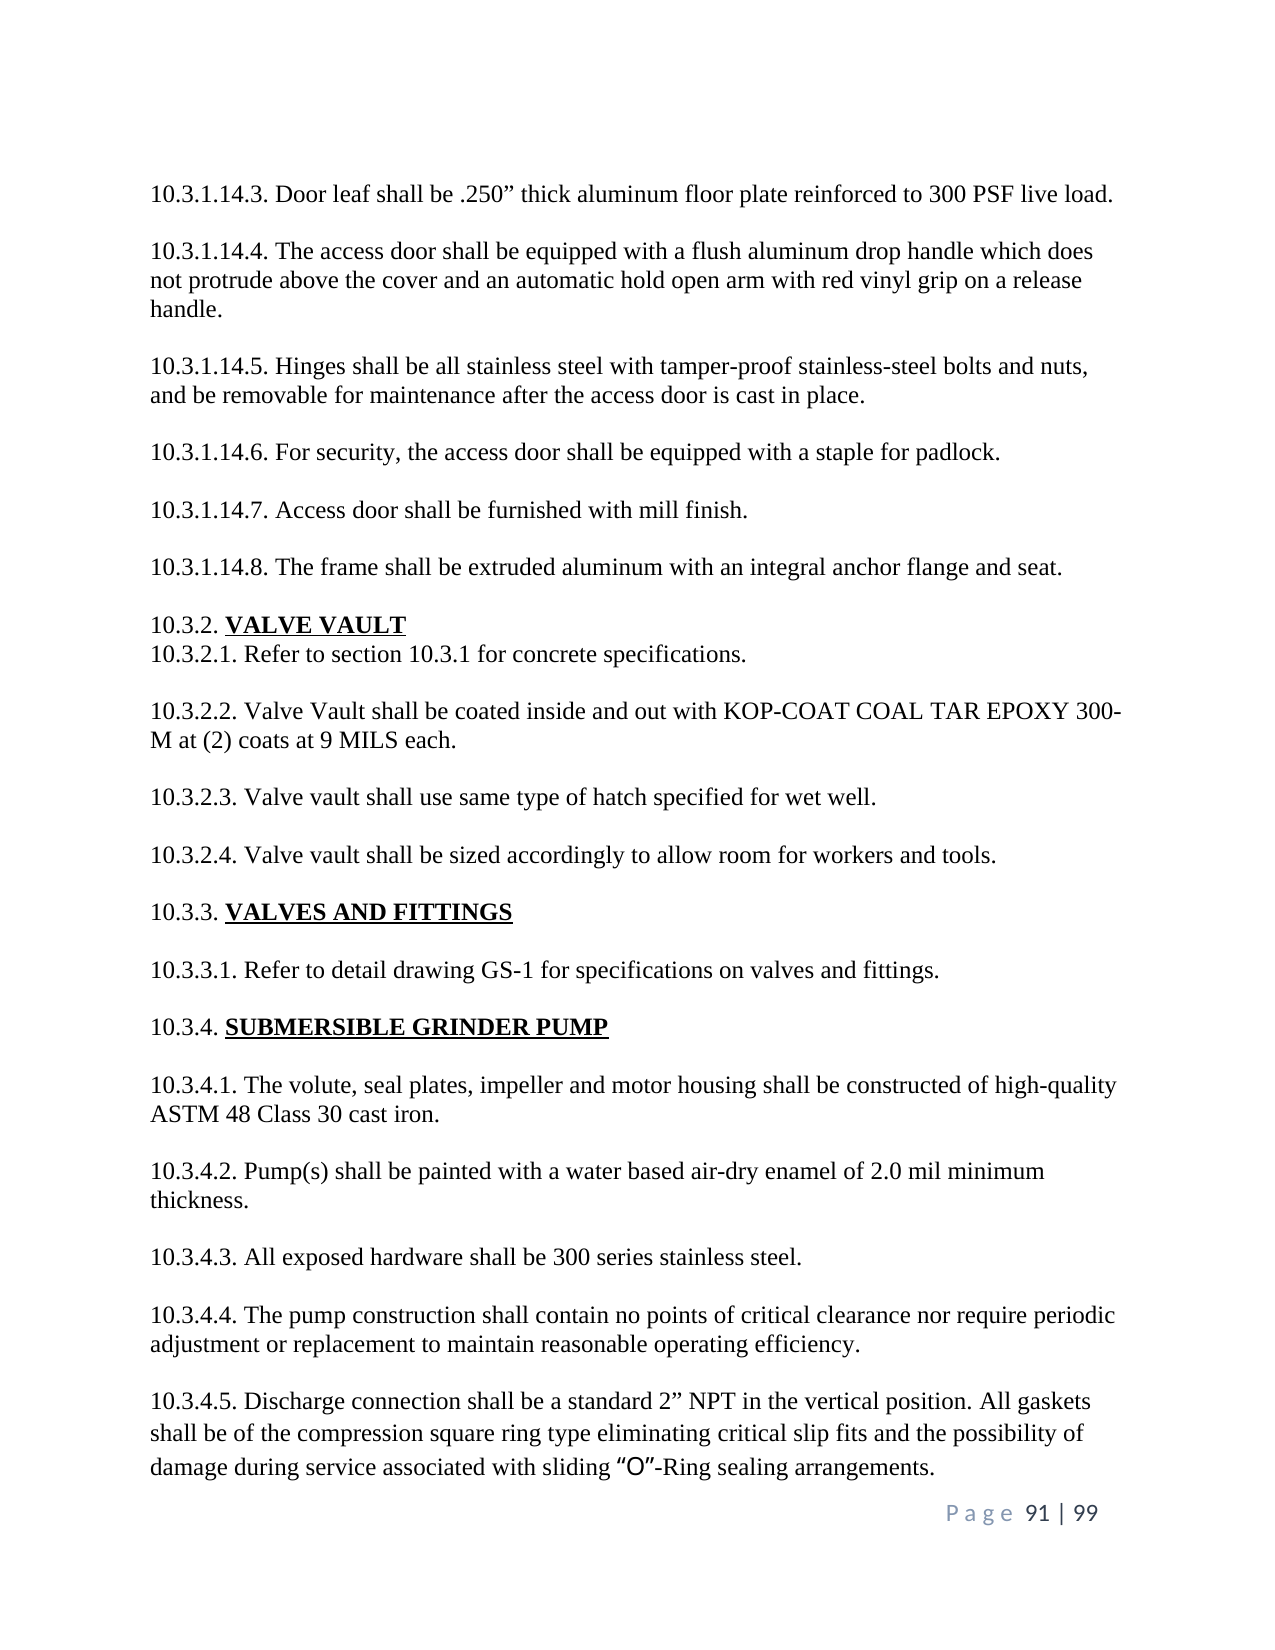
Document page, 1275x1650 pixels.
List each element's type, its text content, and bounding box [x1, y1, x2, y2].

text 10.3.4.3. All exposed hardware shall be 300 series stainless steel. [150, 1242, 1125, 1271]
text 10.3.3. VALVES AND FITTINGS [150, 897, 1125, 926]
text 10.3.1.14.3. Door leaf shall be .250” thick aluminum floor plate reinforced to 300 PSF live load. [150, 179, 1125, 207]
text 10.3.1.14.6. For security, the access door shall be equipped with a staple for padlock. [150, 437, 1125, 466]
text 10.3.2.3. Valve vault shall use same type of hatch specified for wet well. [150, 782, 1125, 811]
text 10.3.1.14.4. The access door shall be equipped with a flush aluminum drop handle which does not protrude above the cover and an automatic hold open arm with red vinyl grip on a release handle. [150, 236, 1125, 322]
text 10.3.4.4. The pump construction shall contain no points of critical clearance nor require periodic adjustment or replacement to maintain reasonable operating efficiency. [150, 1300, 1125, 1357]
text 10.3.2. VALVE VAULT [150, 610, 1125, 639]
text 10.3.4.1. The volute, seal plates, impeller and motor housing shall be constructed of high-quality ASTM 48 Class 30 cast iron. [150, 1070, 1125, 1127]
text 10.3.4.2. Pump(s) shall be painted with a water based air-dry enamel of 2.0 mil minimum thickness. [150, 1156, 1125, 1214]
text 10.3.2.4. Valve vault shall be sized accordingly to allow room for workers and tools. [150, 840, 1125, 869]
text 10.3.4.5. Discharge connection shall be a standard 2” NPT in the vertical position. All gaskets shall be of the compression square ring type eliminating critical slip fits and the possibility of damage during service associated with sliding “O”-Ring sealing arrangements. [150, 1386, 1125, 1483]
text 10.3.2.2. Valve Vault shall be coated inside and out with KOP-COAT COAL TAR EPOXY 300-M at (2) coats at 9 MILS each. [150, 696, 1125, 754]
text 10.3.1.14.8. The frame shall be extruded aluminum with an integral anchor flange and seat. [150, 552, 1125, 581]
text 10.3.4. SUBMERSIBLE GRINDER PUMP [150, 1012, 1125, 1041]
text 10.3.3.1. Refer to detail drawing GS-1 for specifications on valves and fittings. [150, 955, 1125, 984]
text 10.3.2.1. Refer to section 10.3.1 for concrete specifications. [150, 639, 1125, 667]
text 10.3.1.14.5. Hinges shall be all stainless steel with tamper-proof stainless-steel bolts and nuts, and be removable for maintenance after the access door is cast in place. [150, 351, 1125, 409]
text 10.3.1.14.7. Access door shall be furnished with mill finish. [150, 495, 1125, 524]
